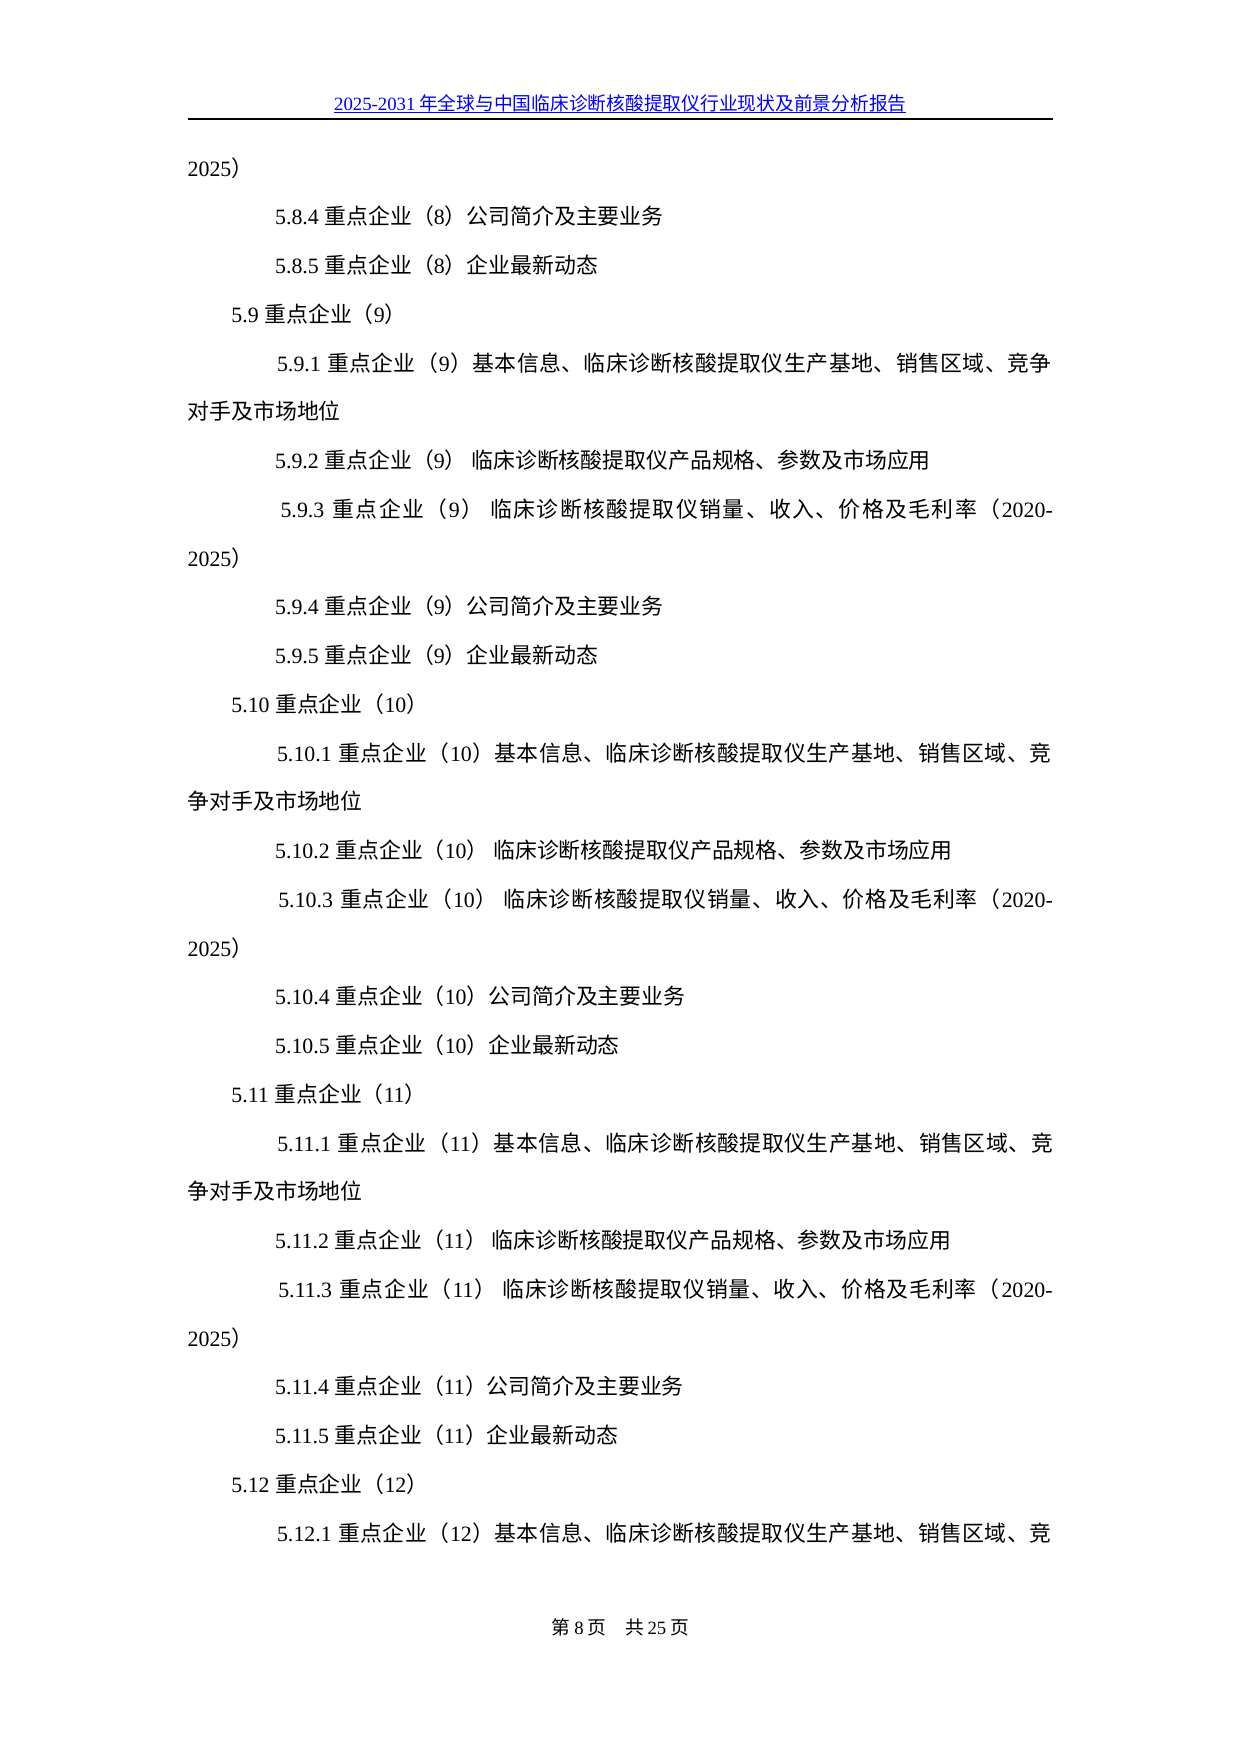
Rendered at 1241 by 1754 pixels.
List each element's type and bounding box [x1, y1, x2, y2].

text [187, 150, 1053, 1548]
